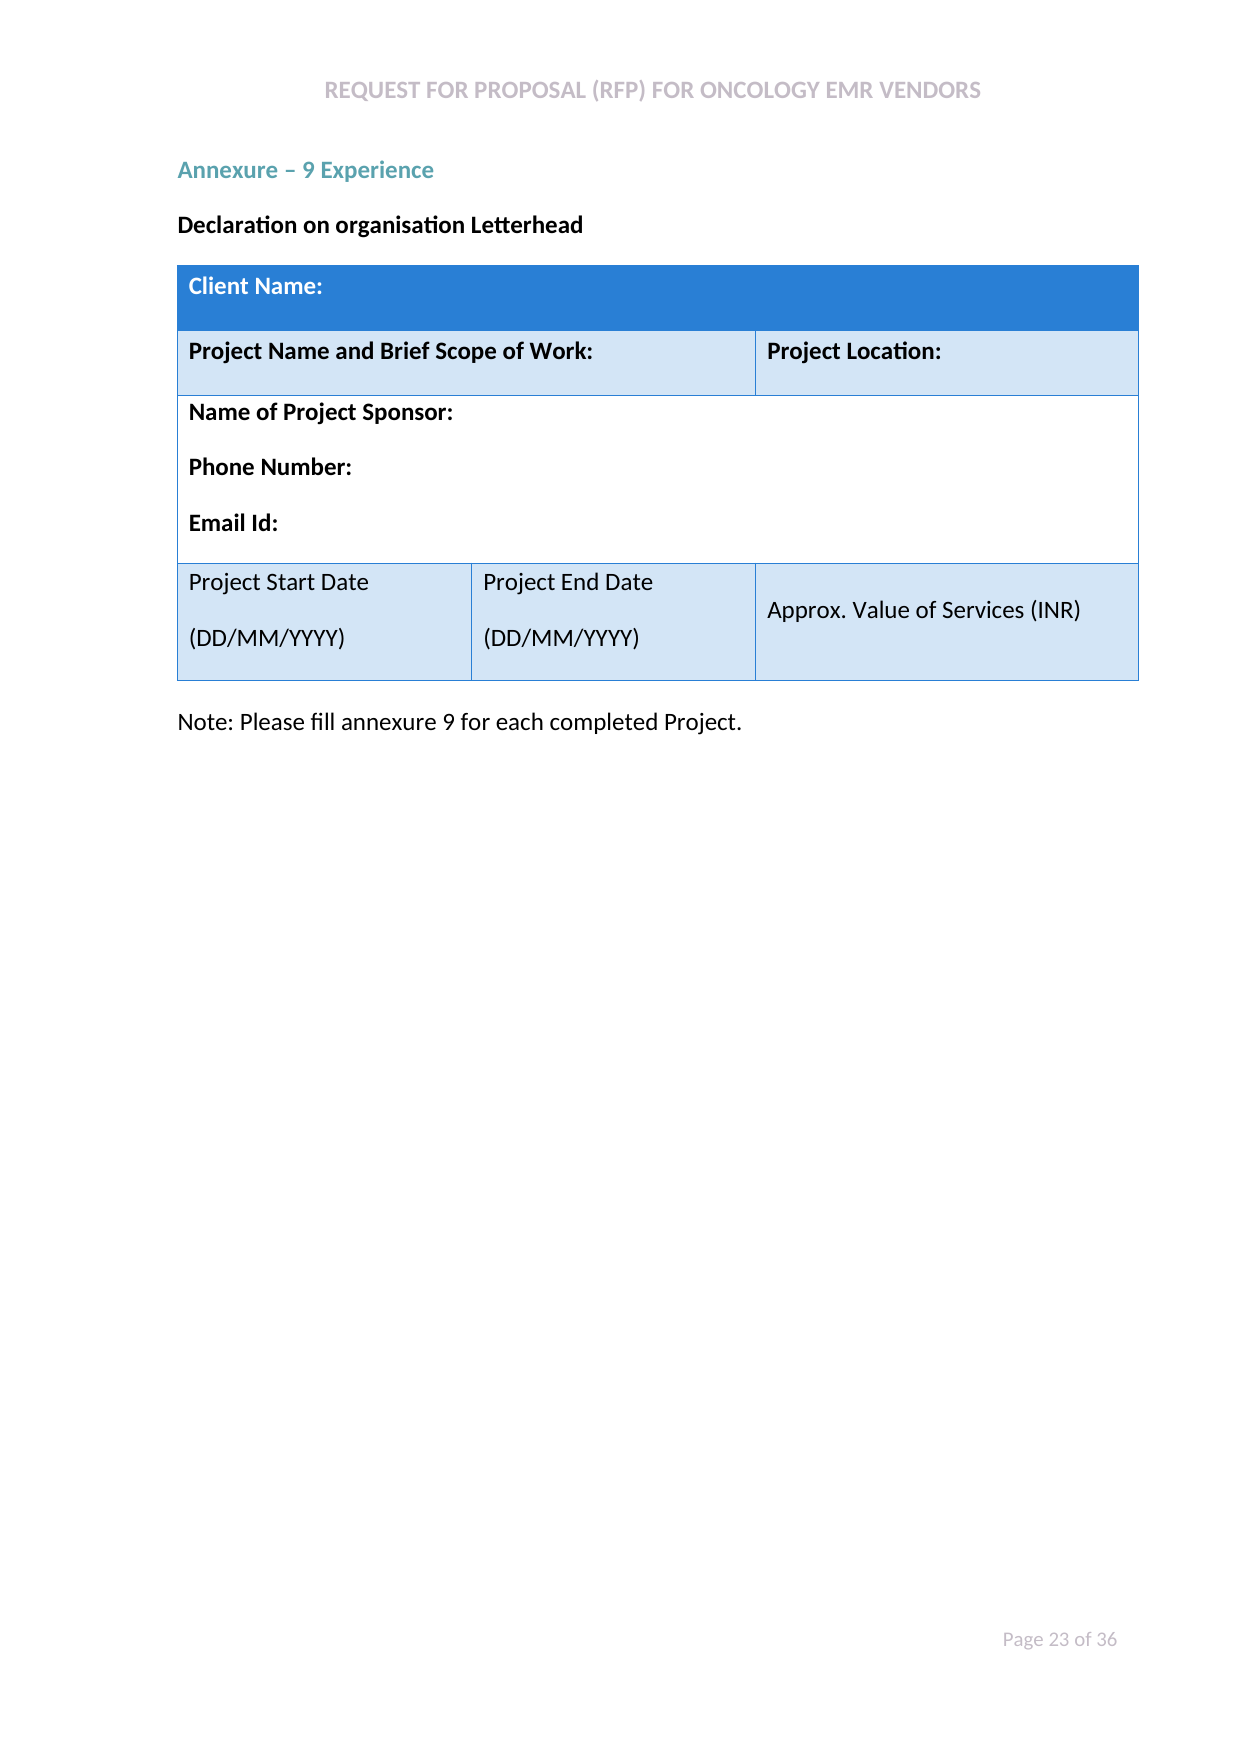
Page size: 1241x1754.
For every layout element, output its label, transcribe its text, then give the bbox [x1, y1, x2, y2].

table_cell Project Start Date (DD/MM/YYYY) [178, 564, 471, 680]
text Note: Please fill annexure 9 for each completed Project. [177, 706, 1122, 737]
table_cell Project End Date (DD/MM/YYYY) [472, 564, 755, 680]
table_cell Approx. Value of Services (INR) [756, 564, 1138, 680]
table_cell Project Location: [756, 331, 1138, 395]
table_header Client Name: [178, 266, 1138, 330]
table_cell Project Name and Brief Scope of Work: [178, 331, 755, 395]
text Declaration on organisation Letterhead [177, 210, 1122, 240]
subtitle Annexure – 9 Experience [177, 154, 1122, 185]
table_cell Name of Project Sponsor: Phone Number: Email Id: [178, 396, 1138, 562]
